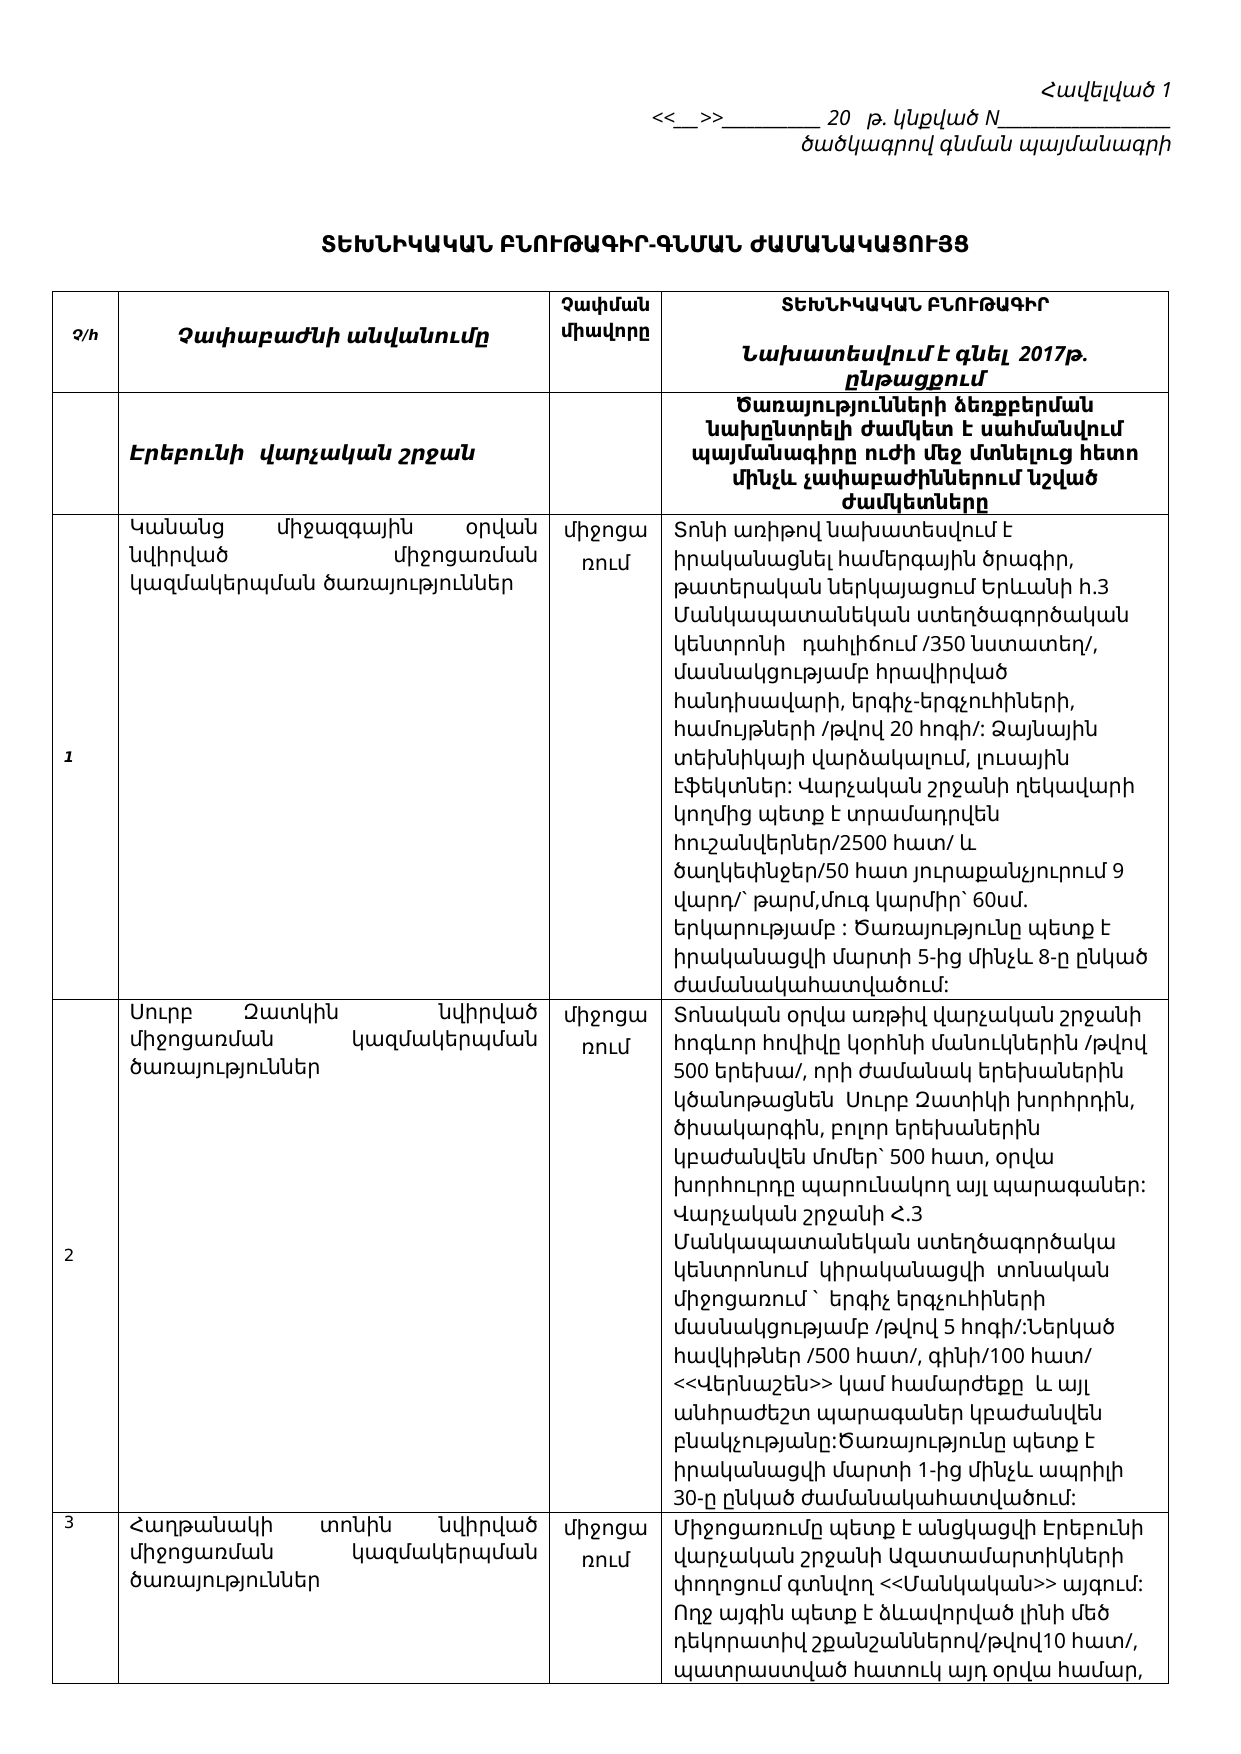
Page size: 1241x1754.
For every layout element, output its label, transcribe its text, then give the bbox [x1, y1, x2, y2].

table_cell Տոնի առիթով նախատեսվում է իրականացնել համերգային ծրագիր, թատերական ներկայացում Երևանի հ.3 Մանկապատանեկան ստեղծագործական կենտրոնի դահլիճում /350 նստատեղ/, մասնակցությամբ հրավիրված հանդիսավարի, երգիչ-երգչուհիների, համույթների /թվով 20 հոգի/: Ձայնային տեխնիկայի վարձակալում, լուսային էֆեկտներ: Վարչական շրջանի ղեկավարի կողմից պետք է տրամադրվեն հուշանվերներ/2500 հատ/ և ծաղկեփնջեր/50 հատ յուրաքանչյուրում 9 վարդ/` թարմ,մուգ կարմիր` 60սմ. երկարությամբ : Ծառայությունը պետք է իրականացվի մարտի 5-ից մինչև 8-ը ընկած ժամանակահատվածում: [662, 515, 1168, 999]
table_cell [119, 1513, 549, 1683]
text ՏԵԽՆԻԿԱԿԱՆ ԲՆՈՒԹԱԳԻՐ-ԳՆՄԱՆ ԺԱՄԱՆԱԿԱՑՈՒՅՑ [118, 228, 1172, 259]
table_cell միջոցառում [550, 515, 661, 999]
table_cell Սուրբ Զատկին նվիրված միջոցառման կազմակերպման ծառայություններ [119, 1000, 549, 1512]
text <<___>>____________ 20 թ. կնքված N_____________________ [118, 103, 1172, 132]
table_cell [662, 1513, 1168, 1683]
table_cell Տոնական օրվա առթիվ վարչական շրջանի հոգևոր հովիվը կօրհնի մանուկներին /թվով 500 երեխա/, որի ժամանակ երեխաներին կծանոթացնեն Սուրբ Զատիկի խորհրդին, ծիսակարգին, բոլոր երեխաներին կբաժանվեն մոմեր` 500 հատ, օրվա խորհուրդը պարունակող այլ պարագաներ: Վարչական շրջանի Հ.3 Մանկապատանեկան ստեղծագործակա կենտրոնում կիրականացվի տոնական միջոցառում ` երգիչ երգչուհիների մասնակցությամբ /թվով 5 հոգի/:Ներկած հավկիթներ /500 հատ/, գինի/100 հատ/ <<Վերնաշեն>> կամ համարժեքը և այլ անհրաժեշտ պարագաներ կբաժանվեն բնակչությանը:Ծառայությունը պետք է իրականացվի մարտի 1-ից մինչև ապրիլի 30-ը ընկած ժամանակահատվածում: [662, 1000, 1168, 1512]
table_cell 2 [53, 1000, 118, 1512]
text Հավելված 1 [118, 75, 1172, 103]
table_header Չ/հ [53, 292, 118, 392]
table_cell միջոցառում [550, 1000, 661, 1512]
table_cell Ծառայությունների ձեռքբերման նախընտրելի ժամկետ է սահմանվում պայմանագիրը ուժի մեջ մտնելուց հետո մինչև չափաբաժիններում նշված ժամկետները [662, 393, 1168, 514]
table_cell 3 [53, 1513, 118, 1683]
table_cell Էրեբունի վարչական շրջան [119, 393, 549, 514]
table_cell [550, 393, 661, 514]
table_header Չափման միավորը [550, 292, 661, 392]
text ծածկագրով գնման պայմանագրի [118, 132, 1172, 156]
table_cell 1 [53, 515, 118, 999]
table_header Չափաբաժնի անվանումը [119, 292, 549, 392]
table_header ՏԵԽՆԻԿԱԿԱՆ ԲՆՈՒԹԱԳԻՐ Նախատեսվում է գնել 2017թ. ընթացքում [662, 292, 1168, 392]
table_cell [53, 393, 118, 514]
table_cell միջոցառում [550, 1513, 661, 1683]
table_cell Կանանց միջազգային օրվան նվիրված միջոցառման կազմակերպման ծառայություններ [119, 515, 549, 999]
